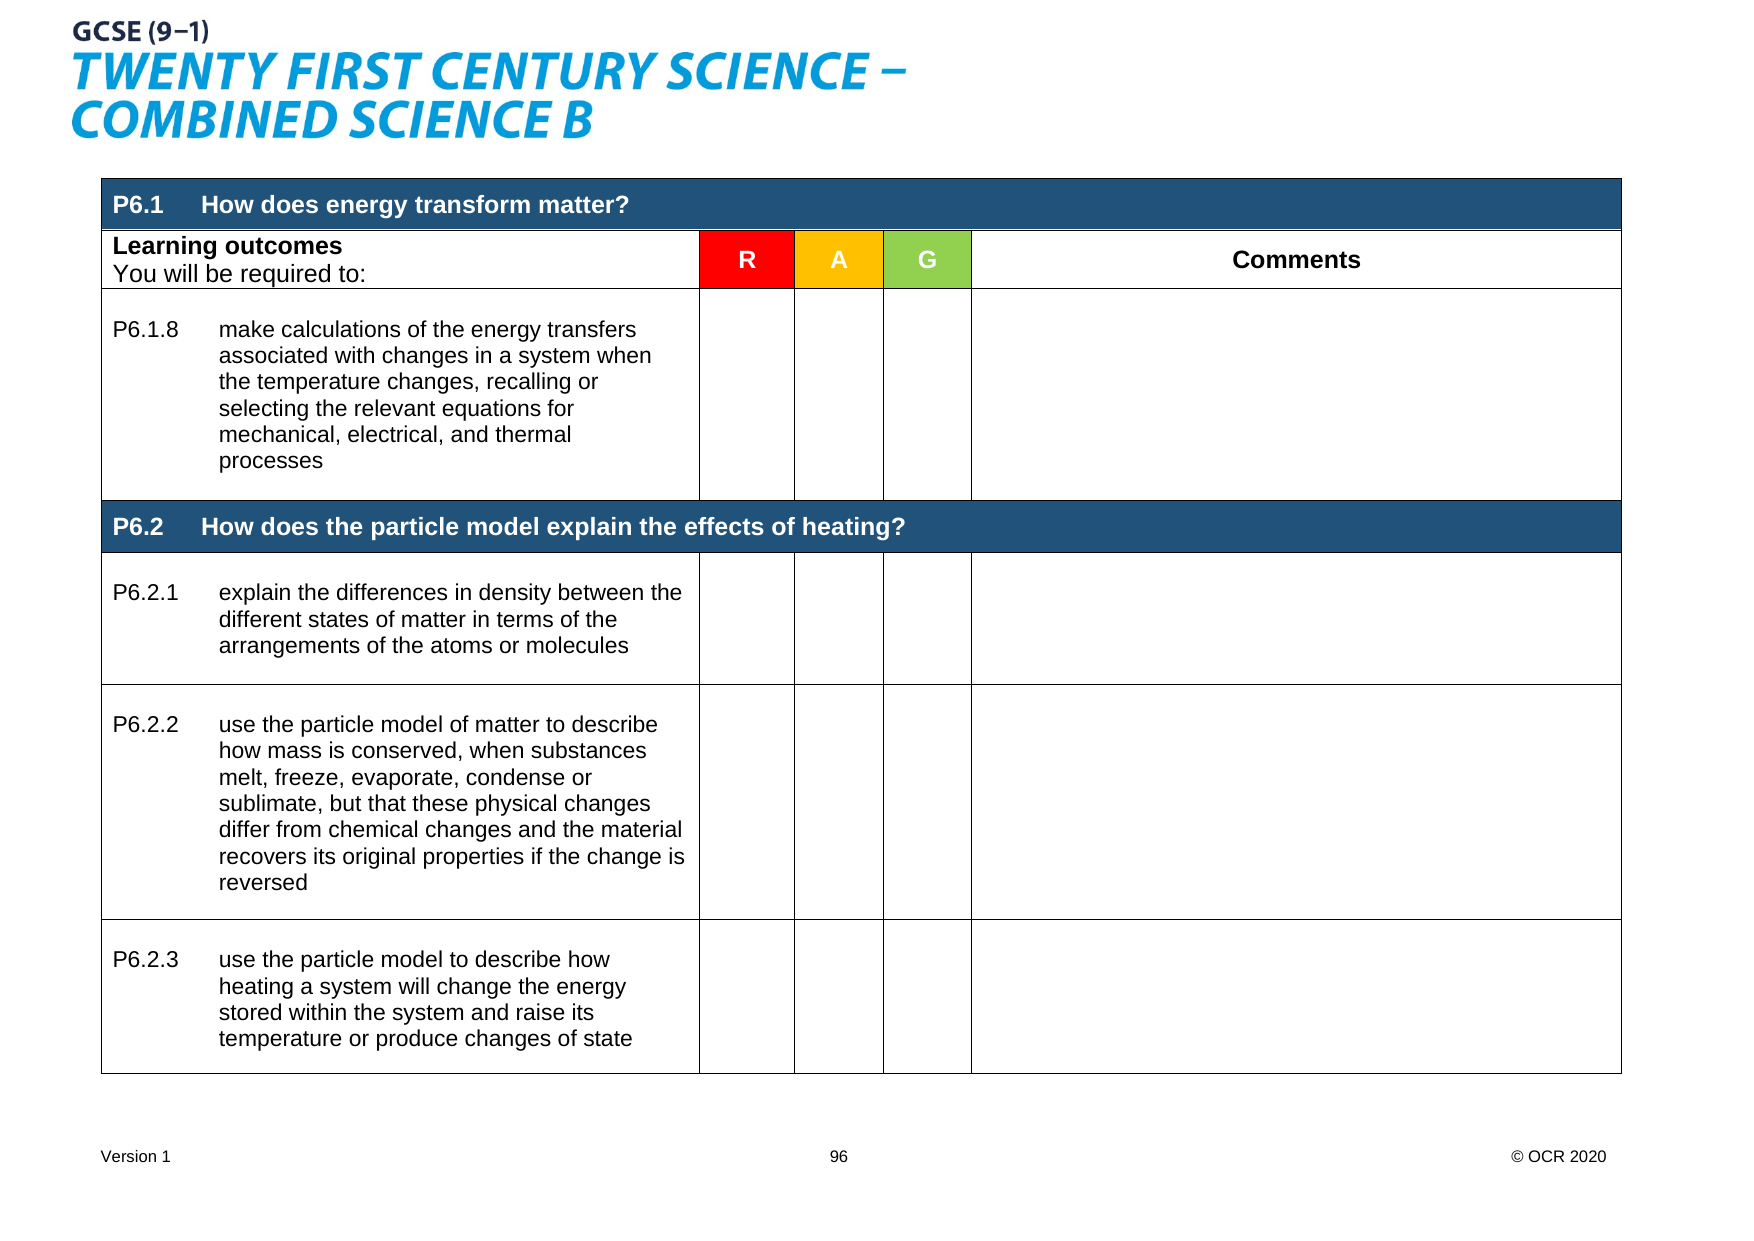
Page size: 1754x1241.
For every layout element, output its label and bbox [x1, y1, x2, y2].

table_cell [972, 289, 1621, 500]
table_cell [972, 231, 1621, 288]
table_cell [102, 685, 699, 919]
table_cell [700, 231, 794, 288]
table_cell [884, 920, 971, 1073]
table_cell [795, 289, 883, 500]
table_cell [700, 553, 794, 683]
picture [1, 1, 1750, 177]
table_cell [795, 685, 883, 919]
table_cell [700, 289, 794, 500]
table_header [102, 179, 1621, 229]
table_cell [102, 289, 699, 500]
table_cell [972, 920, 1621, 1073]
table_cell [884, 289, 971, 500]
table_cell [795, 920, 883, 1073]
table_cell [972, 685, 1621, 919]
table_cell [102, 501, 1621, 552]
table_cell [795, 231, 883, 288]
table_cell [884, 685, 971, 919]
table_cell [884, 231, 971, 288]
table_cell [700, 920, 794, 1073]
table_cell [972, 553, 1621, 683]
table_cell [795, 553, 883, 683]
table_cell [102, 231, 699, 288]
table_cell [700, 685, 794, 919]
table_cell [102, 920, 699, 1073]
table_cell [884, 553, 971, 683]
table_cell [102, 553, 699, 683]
